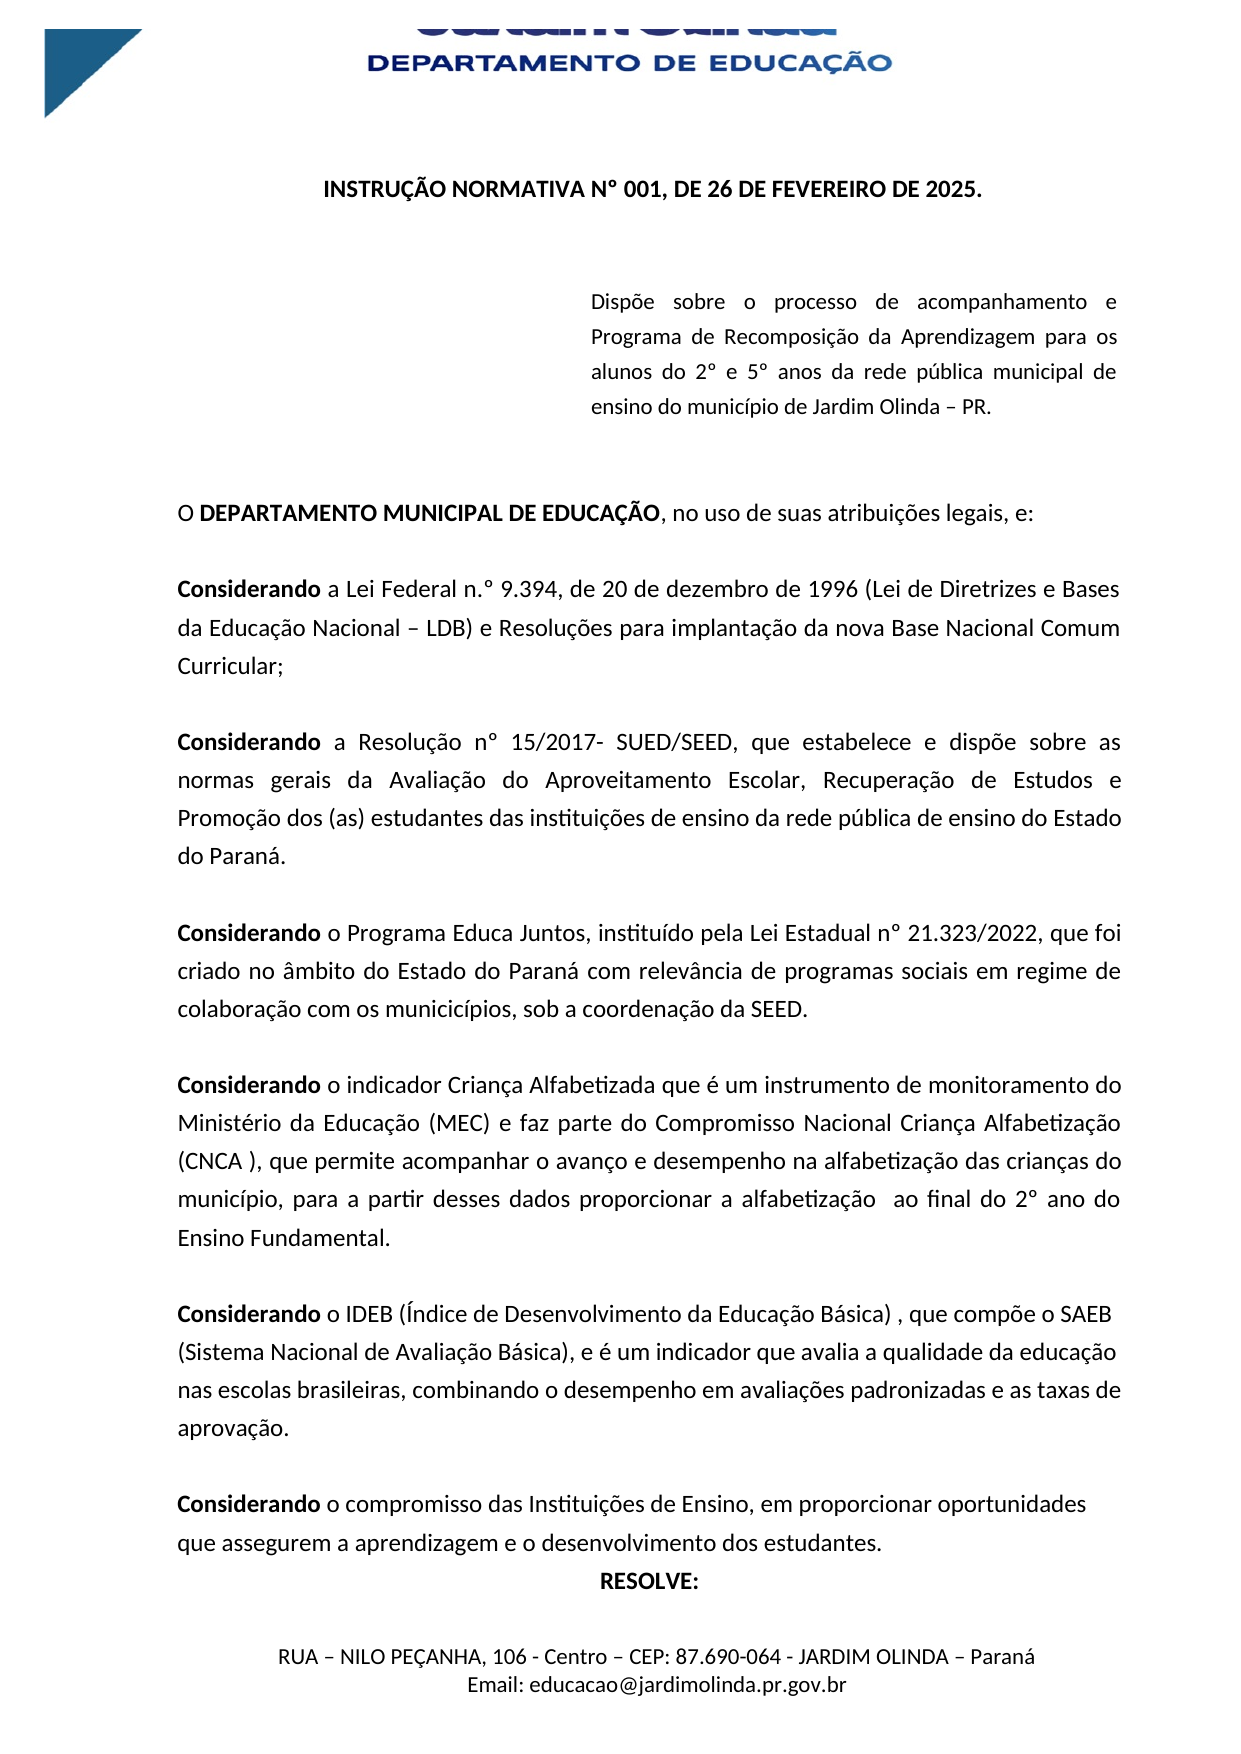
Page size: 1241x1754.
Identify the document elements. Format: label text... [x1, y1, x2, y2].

text Dispõe sobre o processo de acompanhamento e Programa de Recomposição da Aprendizagem para os alunos do 2º e 5º anos da rede pública municipal de ensino do município de Jardim Olinda – PR. [591, 287, 1118, 420]
text O DEPARTAMENTO MUNICIPAL DE EDUCAÇÃO, no uso de suas atribuições legais, e: [177, 497, 1123, 528]
text Considerando o compromisso das Instituições de Ensino, em proporcionar oportunidades que assegurem a aprendizagem e o desenvolvimento dos estudantes. [177, 1488, 1122, 1557]
picture [44, 29, 1213, 127]
text INSTRUÇÃO NORMATIVA Nº 001, DE 26 DE FEVEREIRO DE 2025. [184, 173, 1122, 203]
text Considerando a Lei Federal n.º 9.394, de 20 de dezembro de 1996 (Lei de Diretrizes e Bases da Educação Nacional – LDB) e Resoluções para implantação da nova Base Nacional Comum Curricular; [177, 573, 1122, 680]
text RESOLVE: [177, 1565, 1122, 1595]
text Considerando a Resolução nº 15/2017- SUED/SEED, que estabelece e dispõe sobre as normas gerais da Avaliação do Aproveitamento Escolar, Recuperação de Estudos e Promoção dos (as) estudantes das instituições de ensino da rede pública de ensino do Estado do Paraná. [177, 726, 1123, 871]
text Considerando o indicador Criança Alfabetizada que é um instrumento de monitoramento do Ministério da Educação (MEC) e faz parte do Compromisso Nacional Criança Alfabetização (CNCA ), que permite acompanhar o avanço e desempenho na alfabetização das crianças do município, para a partir desses dados proporcionar a alfabetização ao final do 2º ano do Ensino Fundamental. [177, 1069, 1123, 1252]
text Considerando o Programa Educa Juntos, instituído pela Lei Estadual nº 21.323/2022, que foi criado no âmbito do Estado do Paraná com relevância de programas sociais em regime de colaboração com os municicípios, sob a coordenação da SEED. [177, 917, 1123, 1023]
text Considerando o IDEB (Índice de Desenvolvimento da Educação Básica) , que compõe o SAEB (Sistema Nacional de Avaliação Básica), e é um indicador que avalia a qualidade da educação nas escolas brasileiras, combinando o desempenho em avaliações padronizadas e as taxas de aprovação. [177, 1298, 1137, 1443]
